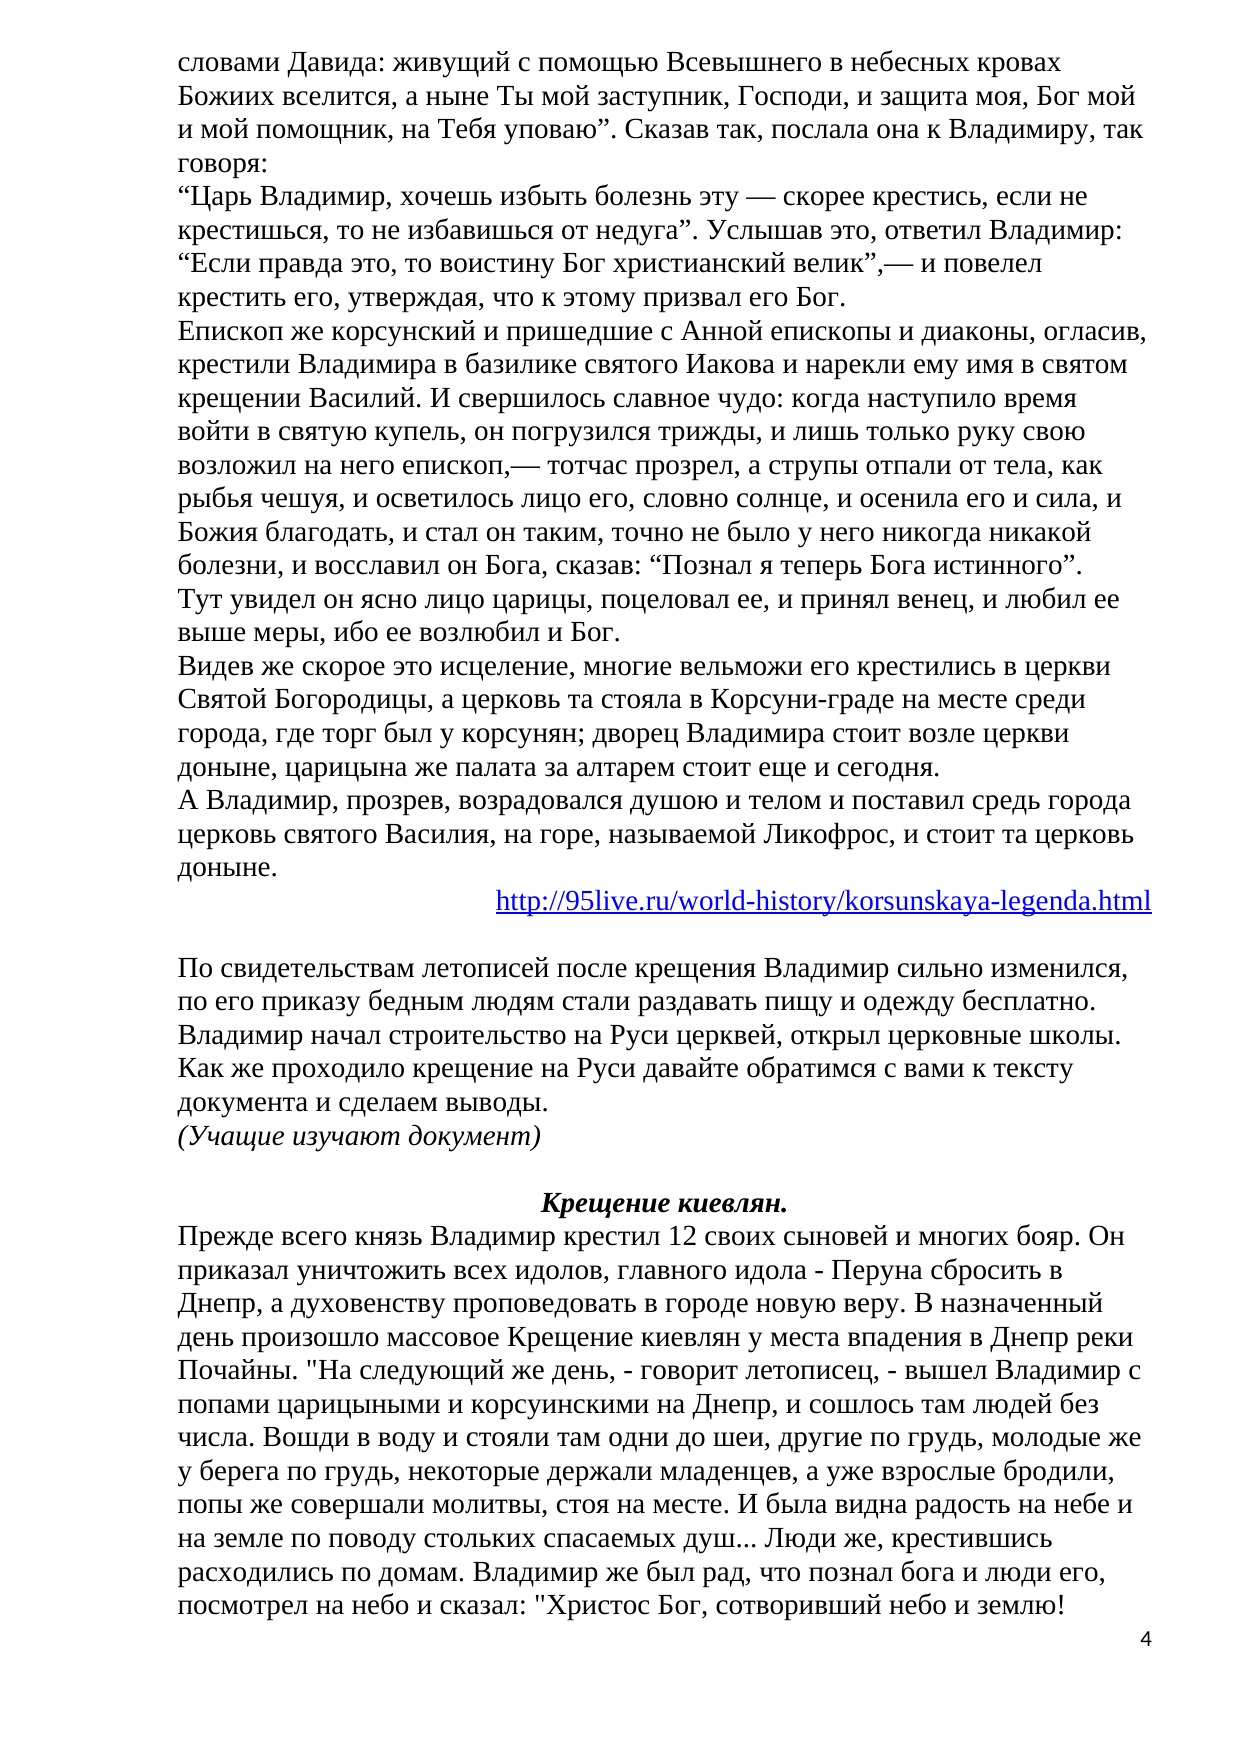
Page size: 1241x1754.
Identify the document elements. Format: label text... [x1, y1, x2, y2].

text Тут увидел он ясно лицо царицы, поцеловал ее, и принял венец, и любил ее выше меры, ибо ее возлюбил и Бог. [177, 581, 1152, 648]
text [177, 44, 1152, 178]
text http://95live.ru/world-history/korsunskaya-legenda.html [177, 883, 1152, 916]
text Крещение киевлян. [177, 1185, 1152, 1218]
text (Учащие изучают документ) [177, 1118, 1152, 1151]
text Прежде всего князь Владимир крестил 12 своих сыновей и многих бояр. Он [177, 1218, 1152, 1252]
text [177, 1252, 1152, 1621]
text Как же проходило крещение на Руси давайте обратимся с вами к тексту документа и сделаем выводы. [177, 1051, 1152, 1118]
text По свидетельствам летописей после крещения Владимир сильно изменился, по его приказу бедным людям стали раздавать пищу и одежду бесплатно. Владимир начал строительство на Руси церквей, открыл церковные школы. [177, 950, 1152, 1051]
text Видев же скорое это исцеление, многие вельможи его крестились в церкви Святой Богородицы, а церковь та стояла в Корсуни-граде на месте среди города, где торг был у корсунян; дворец Владимира стоит возле церкви доныне, царицына же палата за алтарем стоит еще и сегодня. [177, 648, 1152, 782]
text “Царь Владимир, хочешь избыть болезнь эту — скорее крестись, если не крестишься, то не избавишься от недуга”. Услышав это, ответил Владимир: “Если правда это, то воистину Бог христианский велик”,— и повелел крестить его, утверждая, что к этому призвал его Бог. [177, 178, 1152, 313]
text А Владимир, прозрев, возрадовался душою и телом и поставил средь города церковь святого Василия, на горе, называемой Ликофрос, и стоит та церковь доныне. [177, 782, 1152, 883]
text Епископ же корсунский и пришедшие с Анной епископы и диаконы, огласив, крестили Владимира в базилике святого Иакова и нарекли ему имя в святом крещении Василий. И свершилось славное чудо: когда наступило время войти в святую купель, он погрузился трижды, и лишь только руку свою возложил на него епископ,— тотчас прозрел, а струпы отпали от тела, как рыбья чешуя, и осветилось лицо его, словно солнце, и осенила его и сила, и Божия благодать, и стал он таким, точно не было у него никогда никакой болезни, и восславил он Бога, сказав: “Познал я теперь Бога истинного”. [177, 313, 1152, 581]
